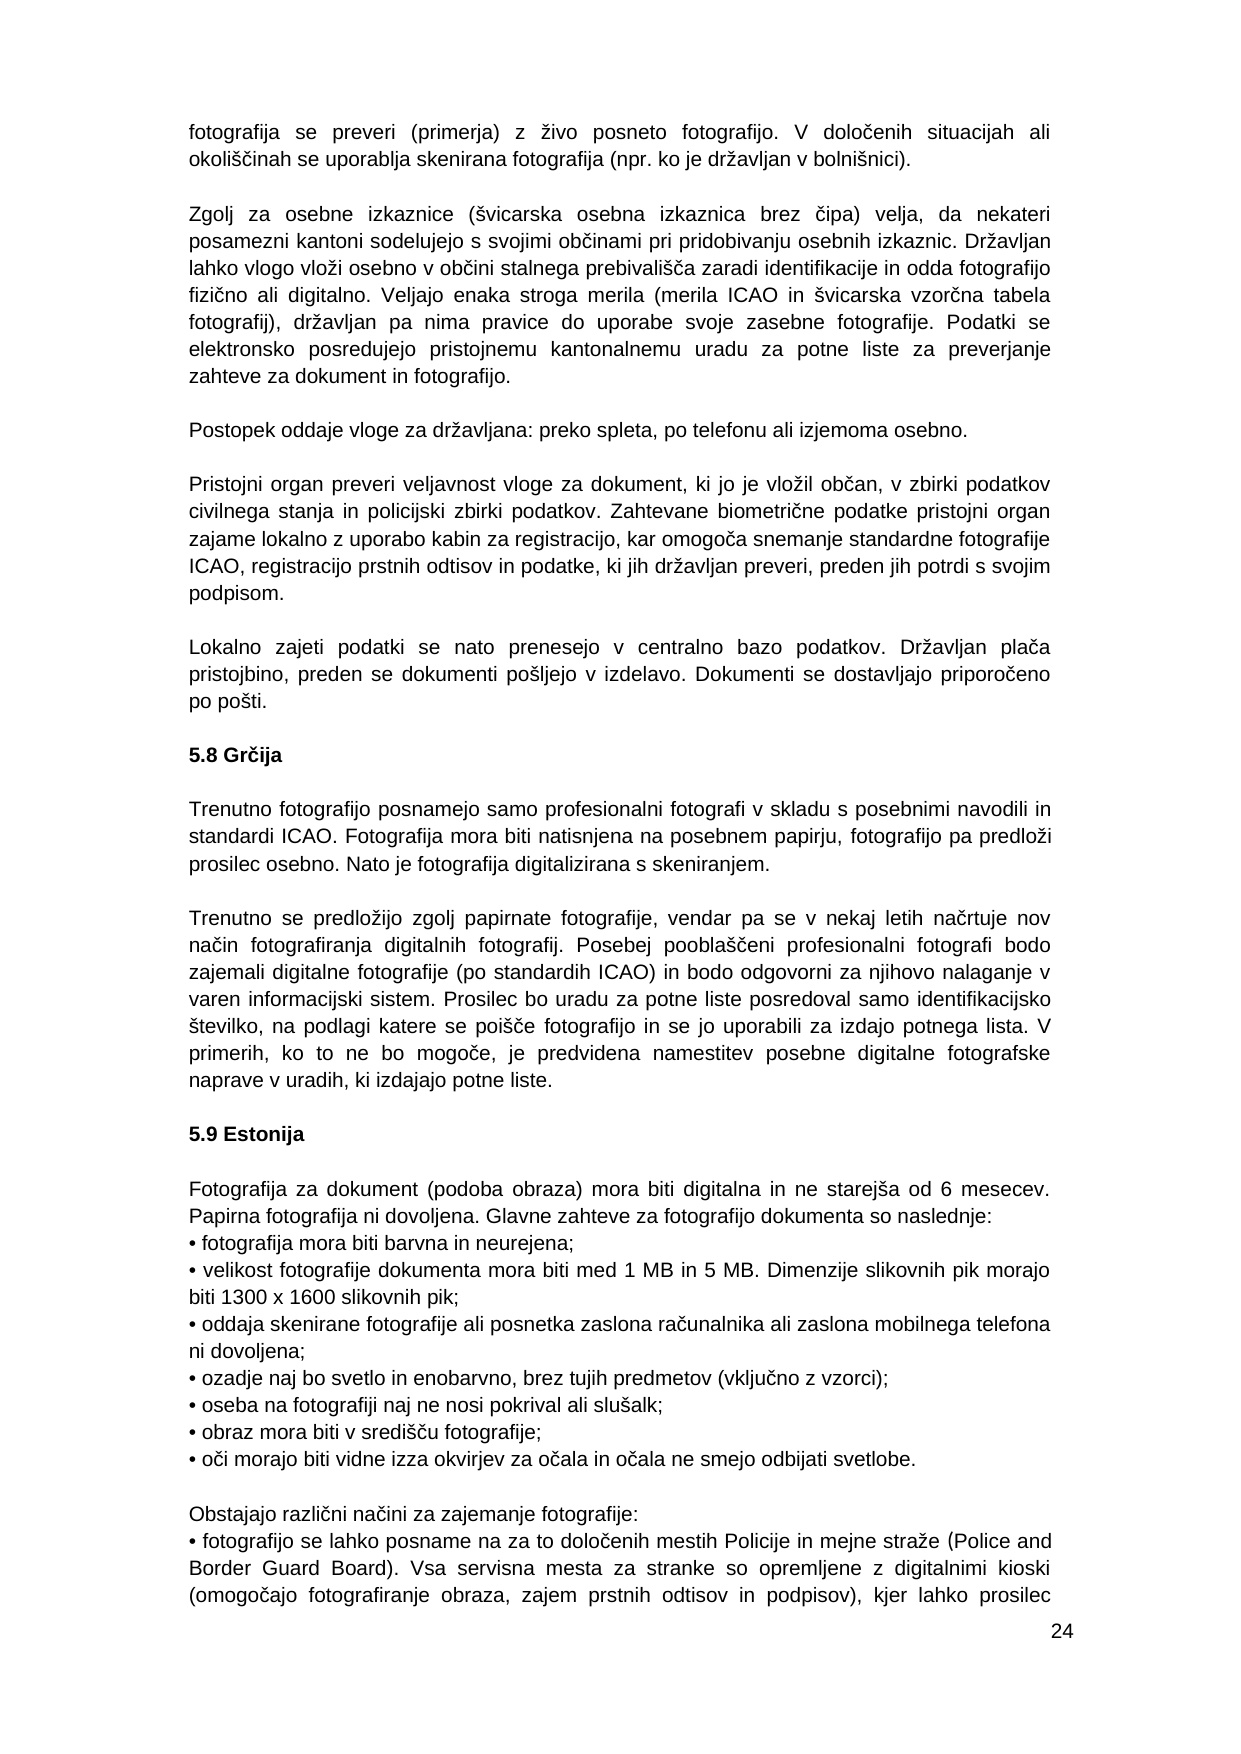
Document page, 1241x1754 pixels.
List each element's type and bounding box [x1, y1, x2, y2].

table_cell [177, 118, 1063, 1608]
